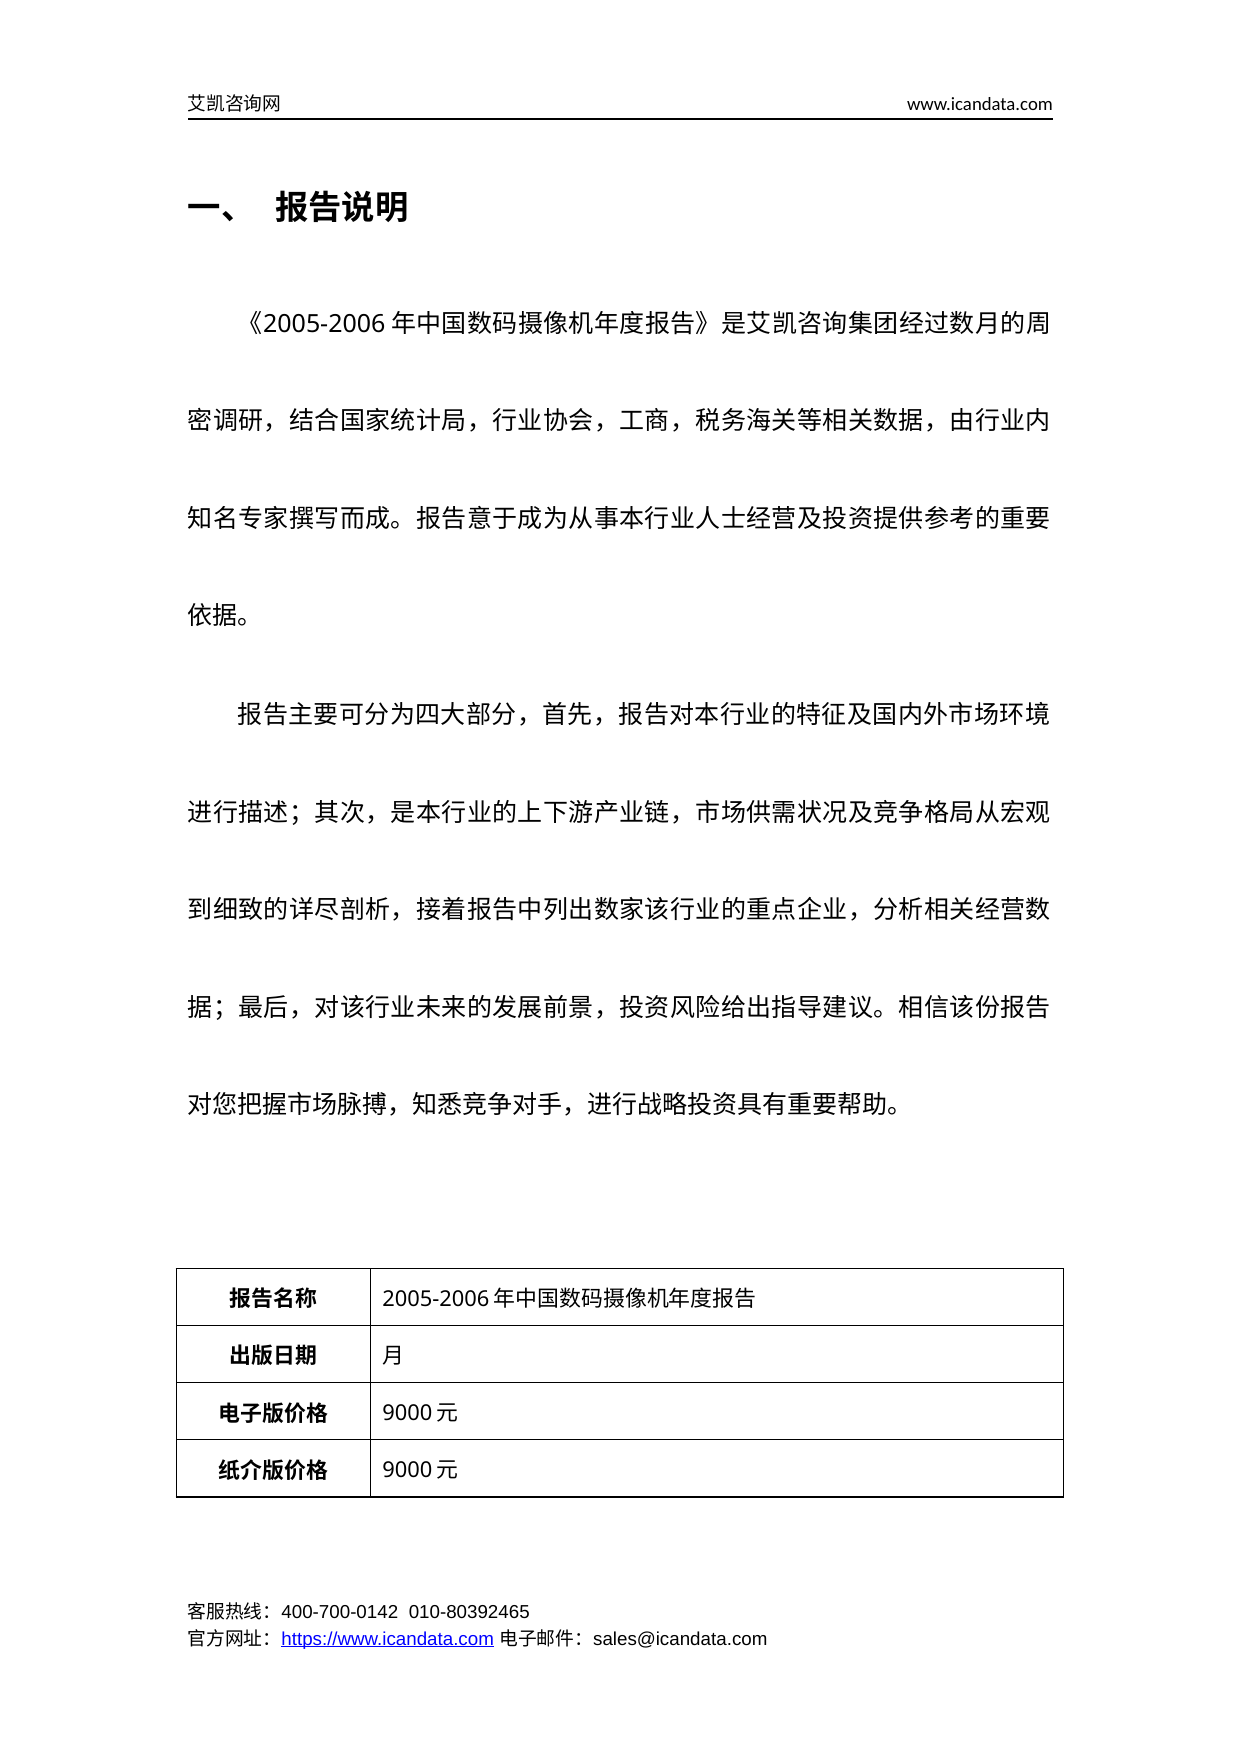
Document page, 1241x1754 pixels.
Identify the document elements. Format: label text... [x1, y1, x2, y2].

table_cell 纸介版价格 [177, 1440, 370, 1496]
table_cell 9000元 [371, 1440, 1063, 1496]
table_header 报告名称 [177, 1269, 370, 1325]
text 报告主要可分为四大部分，首先，报告对本行业的特征及国内外市场环境进行描述；其次，是本行业的上下游产业链，市场供需状况及竞争格局从宏观到细致的详尽剖析，接着报告中列出数家该行业的重点企业，分析相关经营数据；最后，对该行业未来的发展前景，投资风险给出指导建议。相信该份报告对您把握市场脉搏，知悉竞争对手，进行战略投资具有重要帮助。 [187, 681, 1053, 1136]
table_cell 出版日期 [177, 1326, 370, 1382]
text 《2005-2006年中国数码摄像机年度报告》是艾凯咨询集团经过数月的周密调研，结合国家统计局，行业协会，工商，税务海关等相关数据，由行业内知名专家撰写而成。报告意于成为从事本行业人士经营及投资提供参考的重要依据。 [187, 289, 1053, 646]
subtitle 报告说明 [187, 172, 1053, 237]
table_cell 9000元 [371, 1383, 1063, 1439]
table_cell 电子版价格 [177, 1383, 370, 1439]
table_header 2005-2006年中国数码摄像机年度报告 [371, 1269, 1063, 1325]
table_cell 月 [371, 1326, 1063, 1382]
